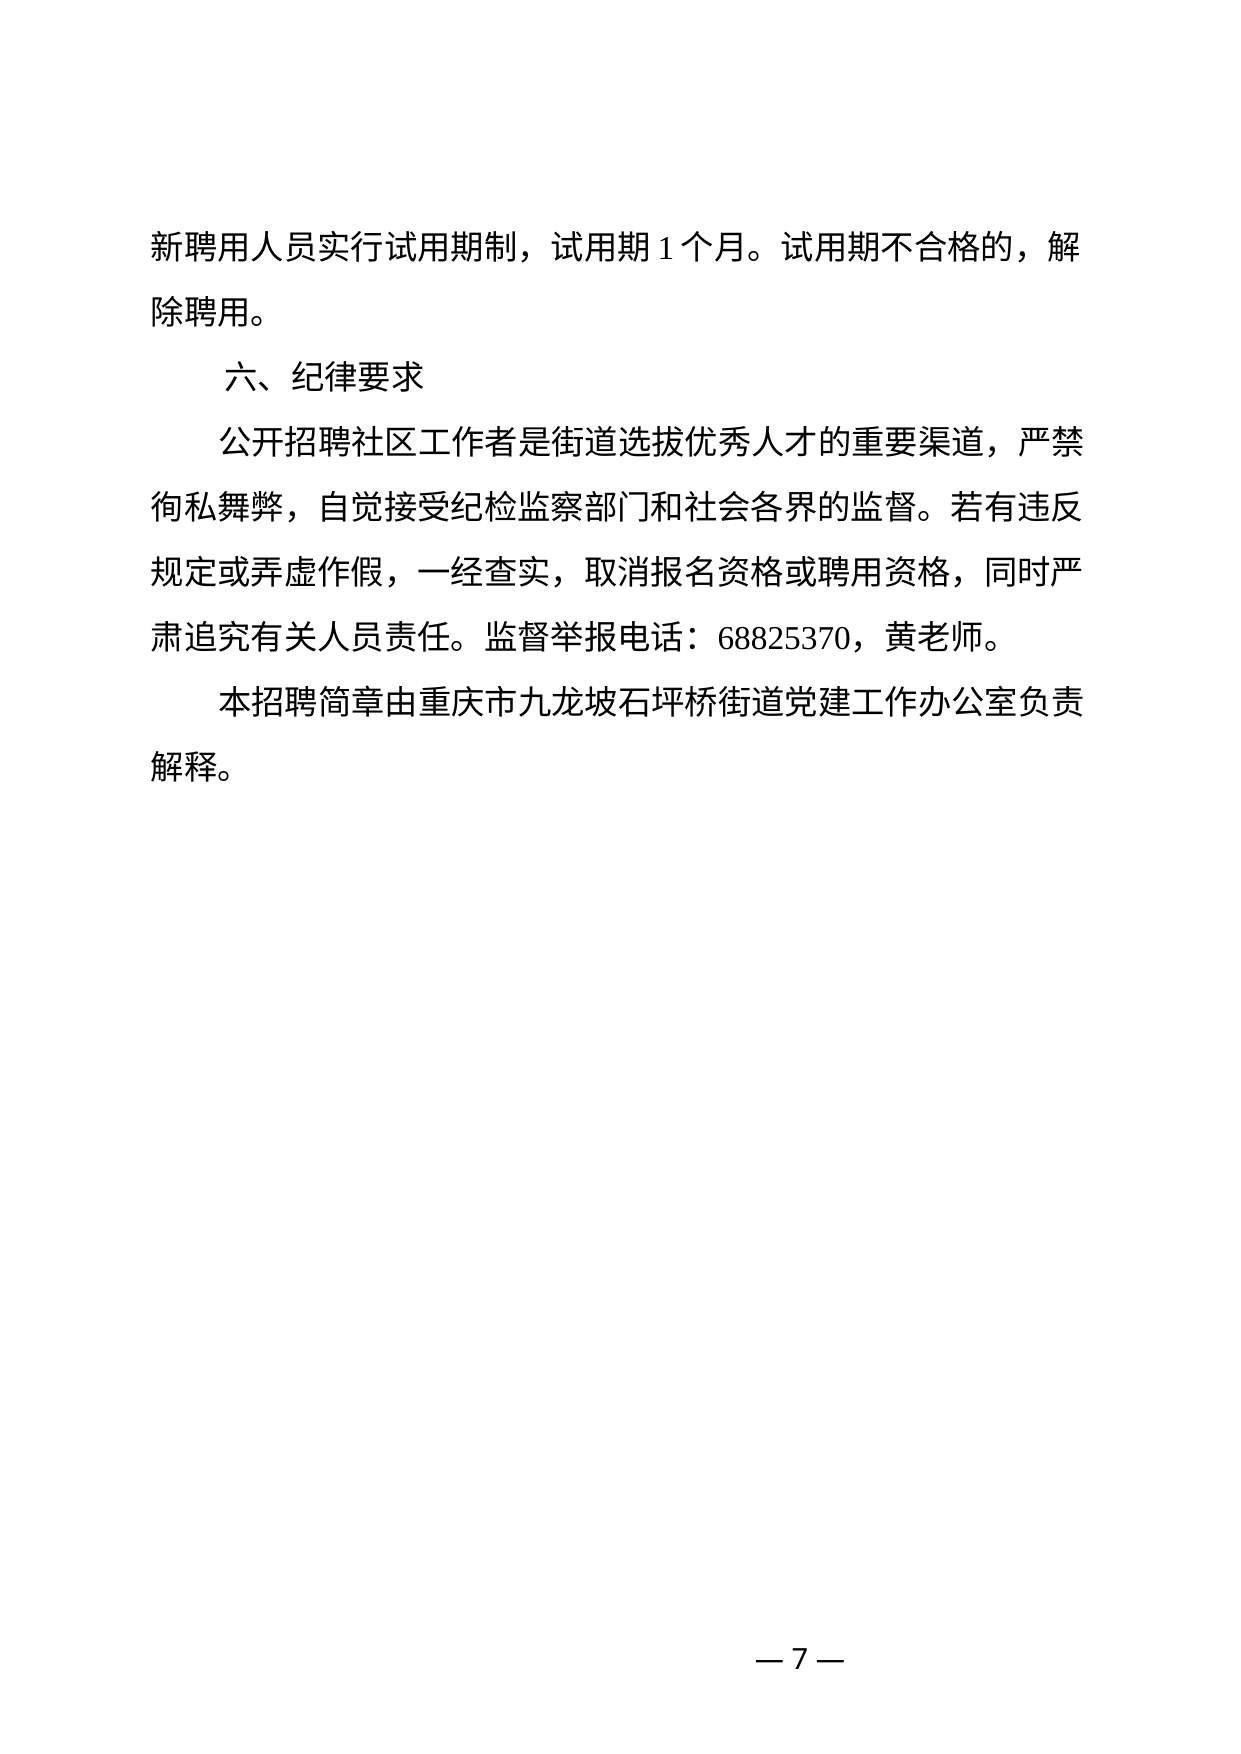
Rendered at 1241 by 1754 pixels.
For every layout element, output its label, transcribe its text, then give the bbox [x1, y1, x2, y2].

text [151, 212, 1089, 342]
text 本招聘简章由重庆市九龙坡石坪桥街道党建工作办公室负责解释。 [151, 667, 1089, 797]
text 公开招聘社区工作者是街道选拔优秀人才的重要渠道，严禁徇私舞弊，自觉接受纪检监察部门和社会各界的监督。若有违反规定或弄虚作假，一经查实，取消报名资格或聘用资格，同时严肃追究有关人员责任。监督举报电话：68825370，黄老师。 [151, 407, 1089, 667]
text 六、纪律要求 [151, 342, 1089, 407]
